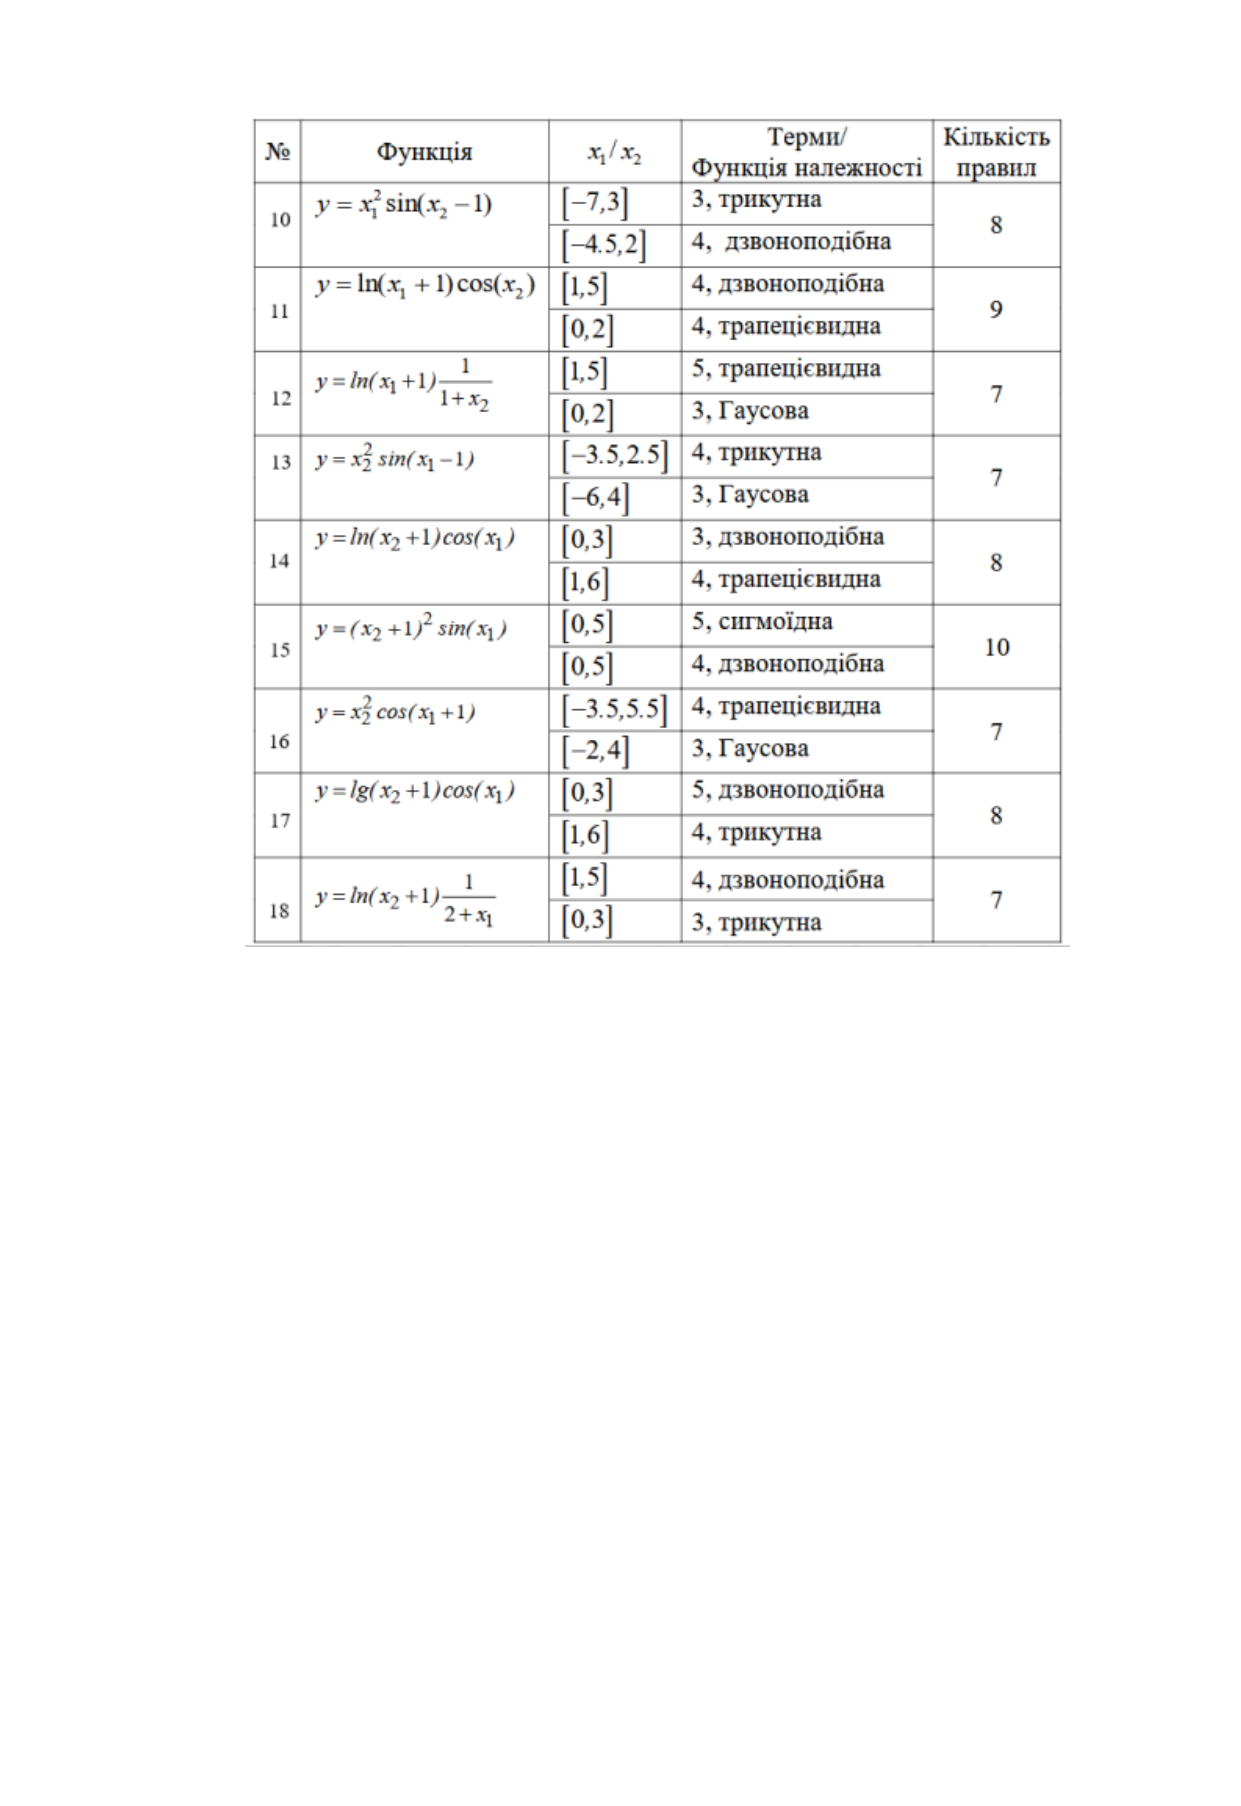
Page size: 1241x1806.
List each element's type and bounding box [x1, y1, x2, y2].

picture [245, 118, 1071, 947]
